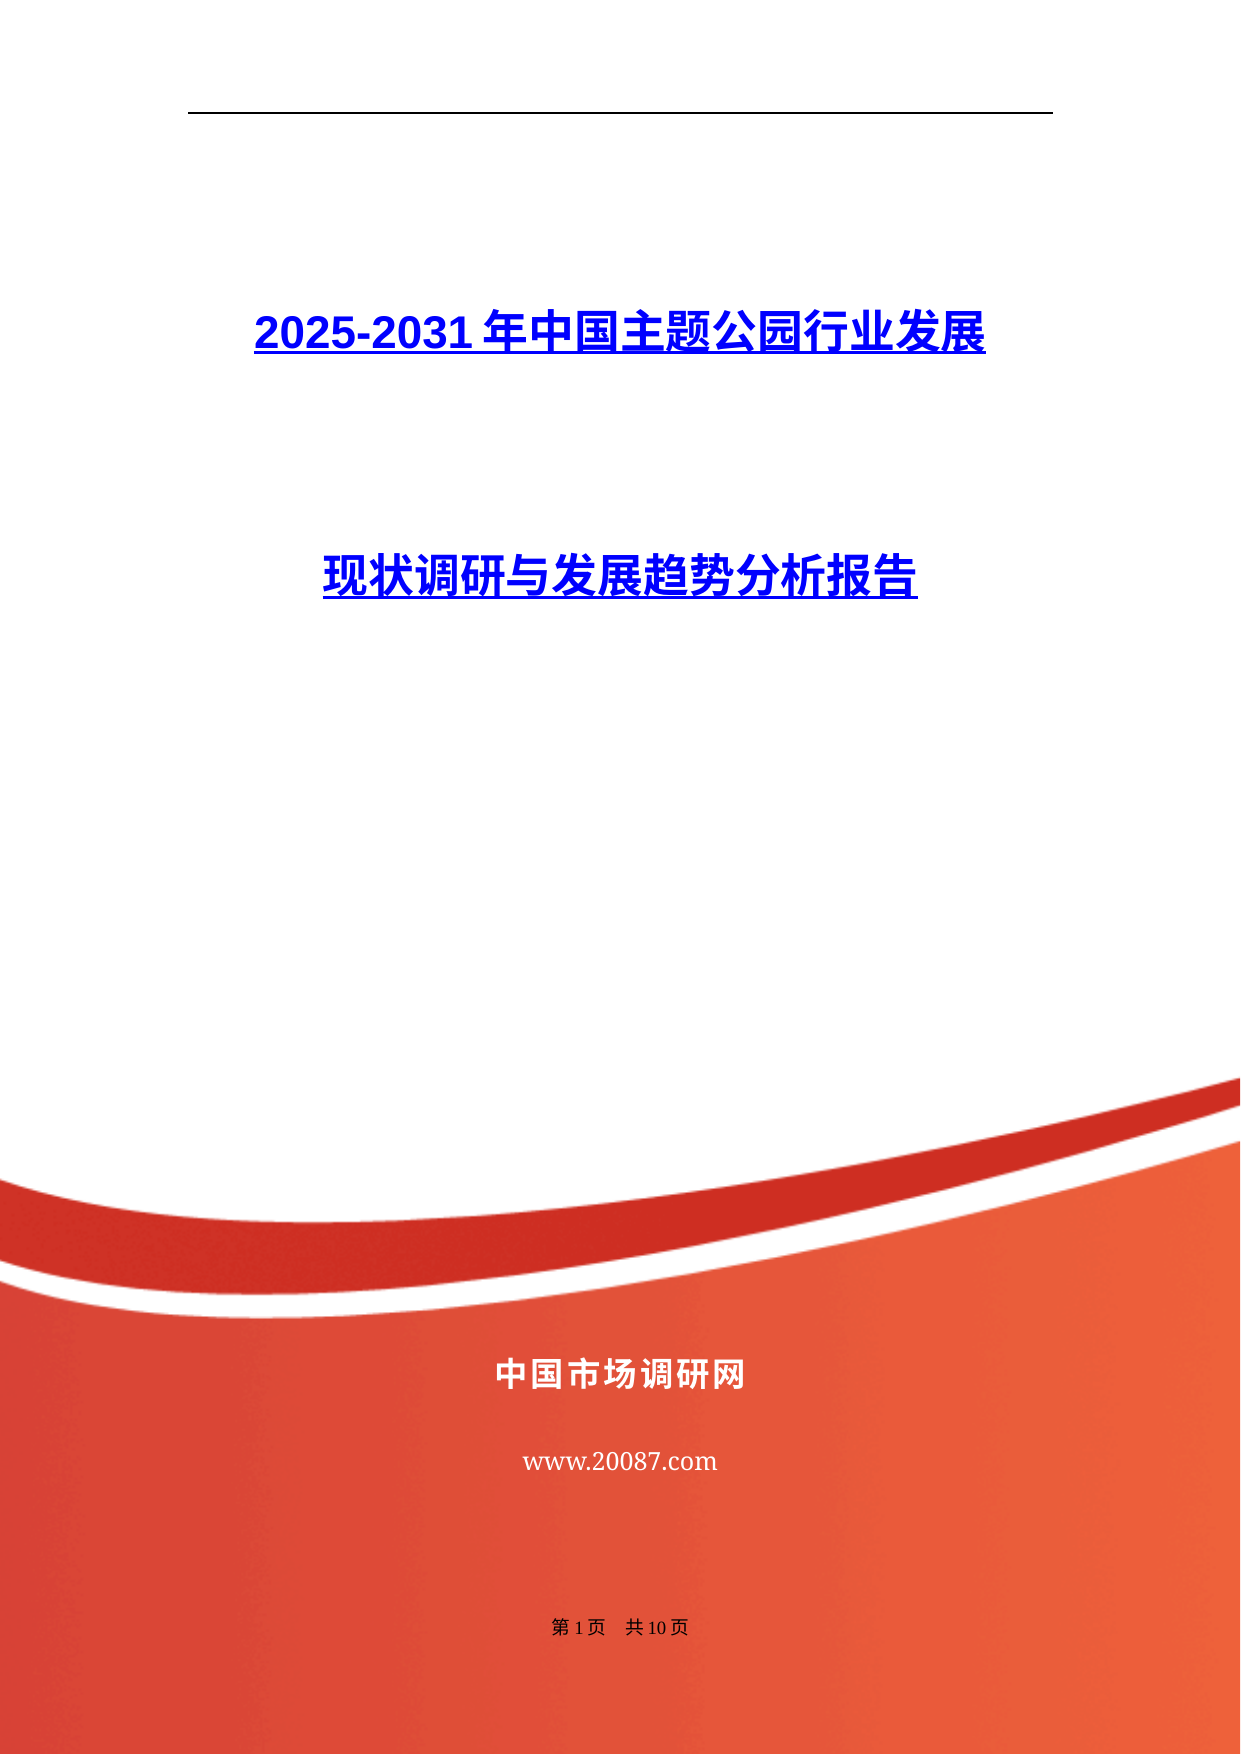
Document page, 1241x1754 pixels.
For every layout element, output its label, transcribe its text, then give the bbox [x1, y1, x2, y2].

text www.20087.com [187, 1428, 1053, 1493]
subtitle 中国市场调研网 [187, 1339, 1053, 1404]
picture [0, 1006, 1241, 1754]
table_header 2025-2031年中国主题公园行业发展现状调研与发展趋势分析报告 [188, 207, 1053, 773]
